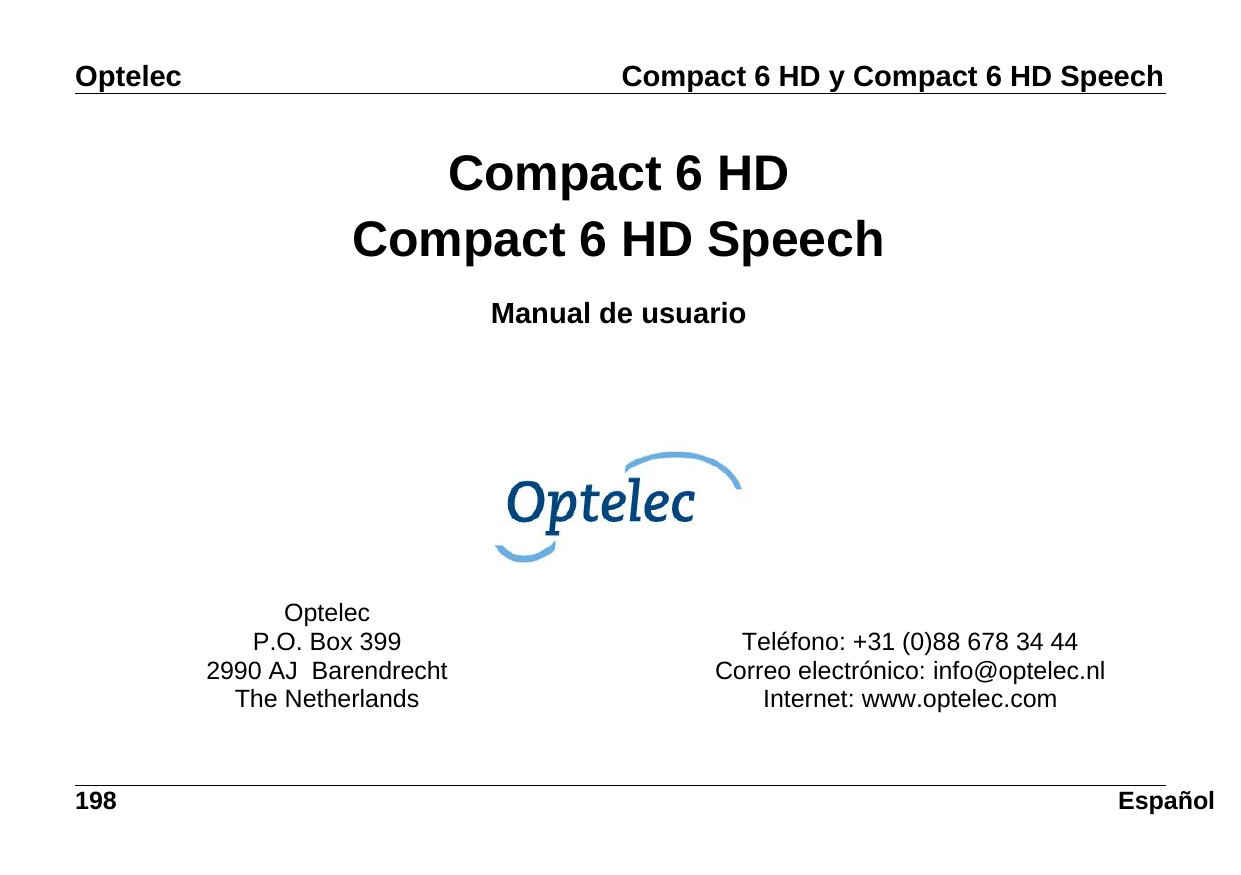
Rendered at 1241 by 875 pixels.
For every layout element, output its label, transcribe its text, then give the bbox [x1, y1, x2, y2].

text Compact 6 HD [75, 144, 1163, 201]
text Correo electrónico: info@optelec.nl [658, 656, 1162, 684]
text Manual de usuario [75, 296, 1162, 329]
picture [471, 444, 767, 570]
text Internet: www.optelec.com [658, 684, 1162, 713]
text Compact 6 HD Speech [75, 210, 1162, 267]
text P.O. Box 399 [75, 627, 579, 656]
text Teléfono: +31 (0)88 678 34 44 [658, 627, 1162, 656]
text Optelec [75, 598, 579, 627]
text The Netherlands [75, 684, 579, 713]
text 2990 AJ Barendrecht [75, 656, 579, 684]
